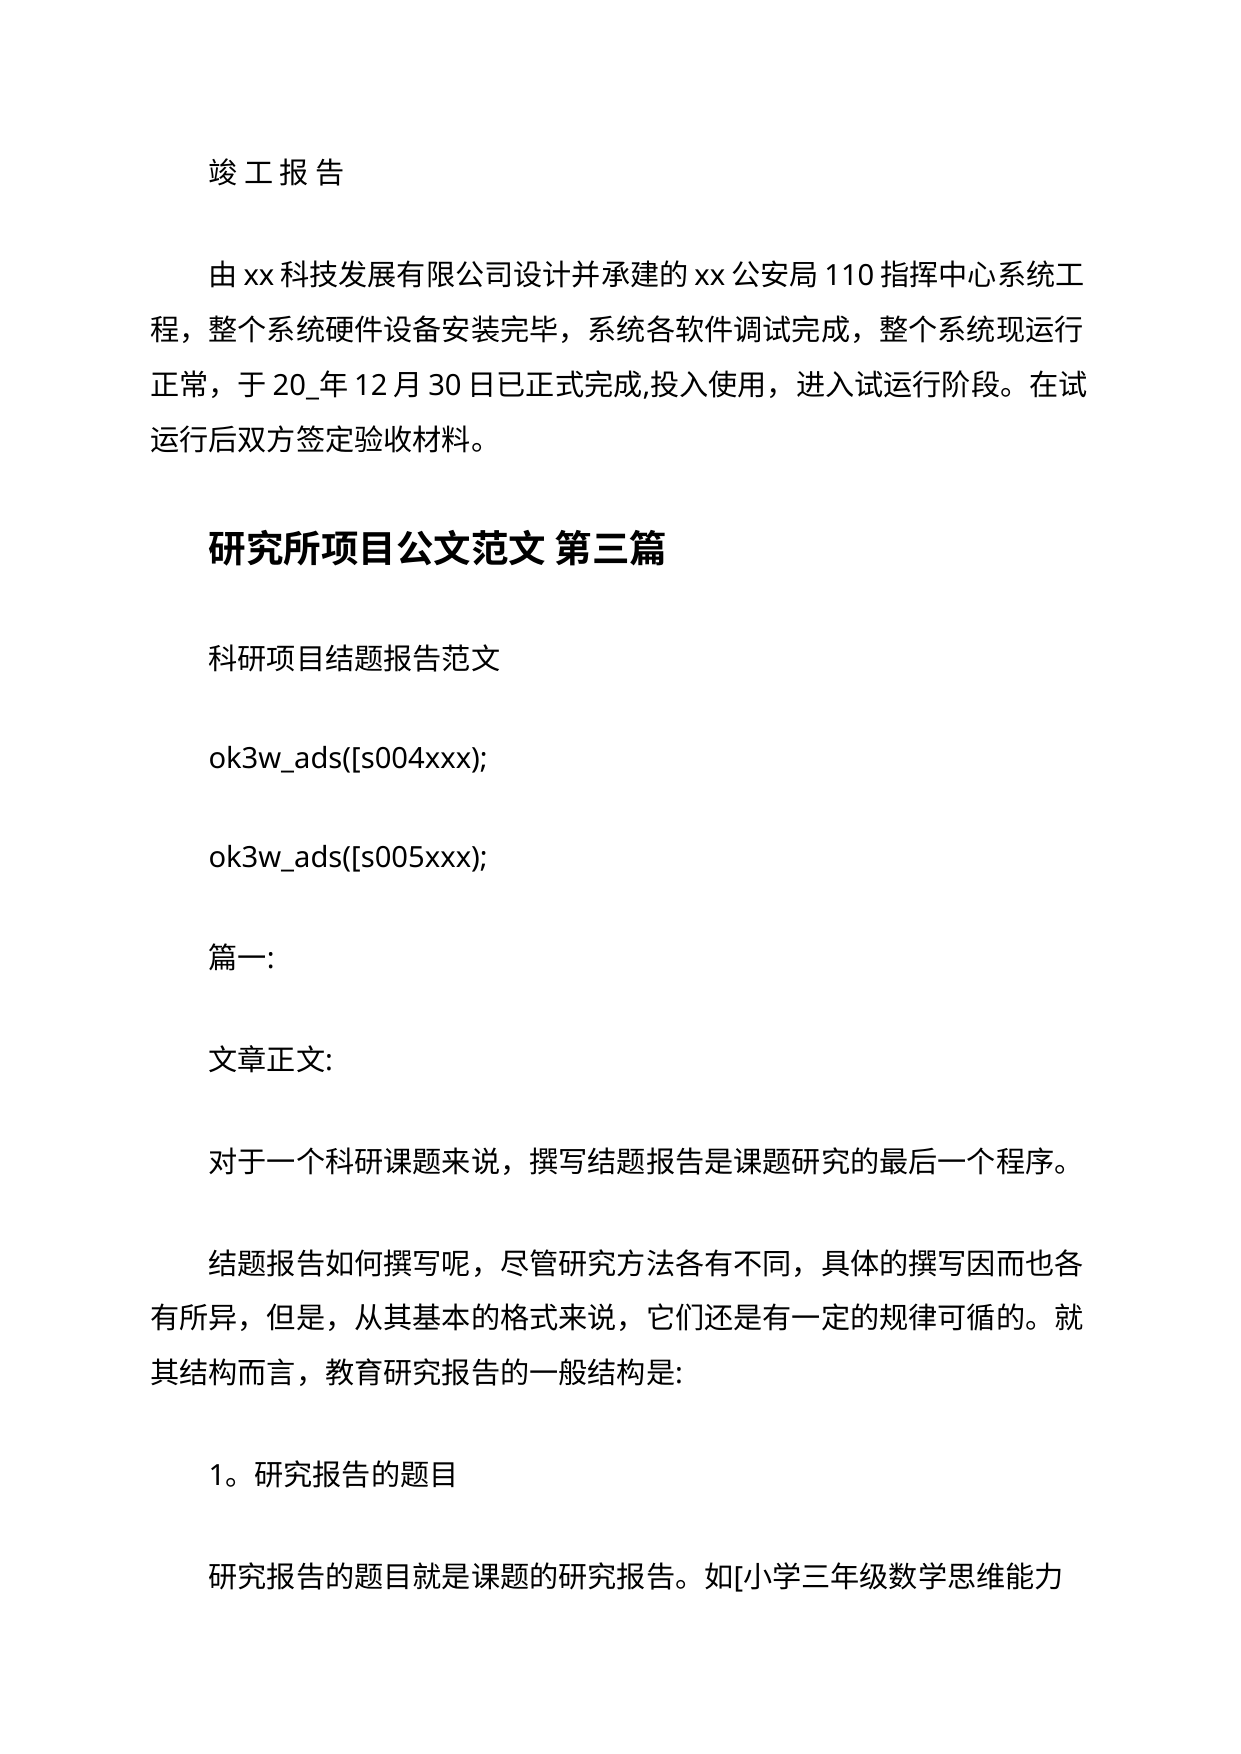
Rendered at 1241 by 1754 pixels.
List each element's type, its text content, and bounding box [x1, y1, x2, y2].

text 结题报告如何撰写呢，尽管研究方法各有不同，具体的撰写因而也各有所异，但是，从其基本的格式来说，它们还是有一定的规律可循的。就其结构而言，教育研究报告的一般结构是: [150, 1240, 1090, 1392]
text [150, 1554, 1090, 1596]
text ok3w_ads([s005xxx); [150, 836, 1090, 876]
text 科研项目结题报告范文 [150, 636, 1090, 678]
text 1。研究报告的题目 [150, 1452, 1090, 1494]
text 研究所项目公文范文 第三篇 [150, 518, 1090, 573]
text 篇一: [150, 934, 1090, 977]
text 对于一个科研课题来说，撰写结题报告是课题研究的最后一个程序。 [150, 1138, 1090, 1181]
text ok3w_ads([s004xxx); [150, 738, 1090, 777]
text 文章正文: [150, 1036, 1090, 1079]
text 由xx科技发展有限公司设计并承建的xx公安局110指挥中心系统工程，整个系统硬件设备安装完毕，系统各软件调试完成，整个系统现运行正常，于20_年12月30日已正式完成,投入使用，进入试运行阶段。在试运行后双方签定验收材料。 [150, 252, 1090, 459]
text 竣 工 报 告 [150, 150, 1090, 192]
